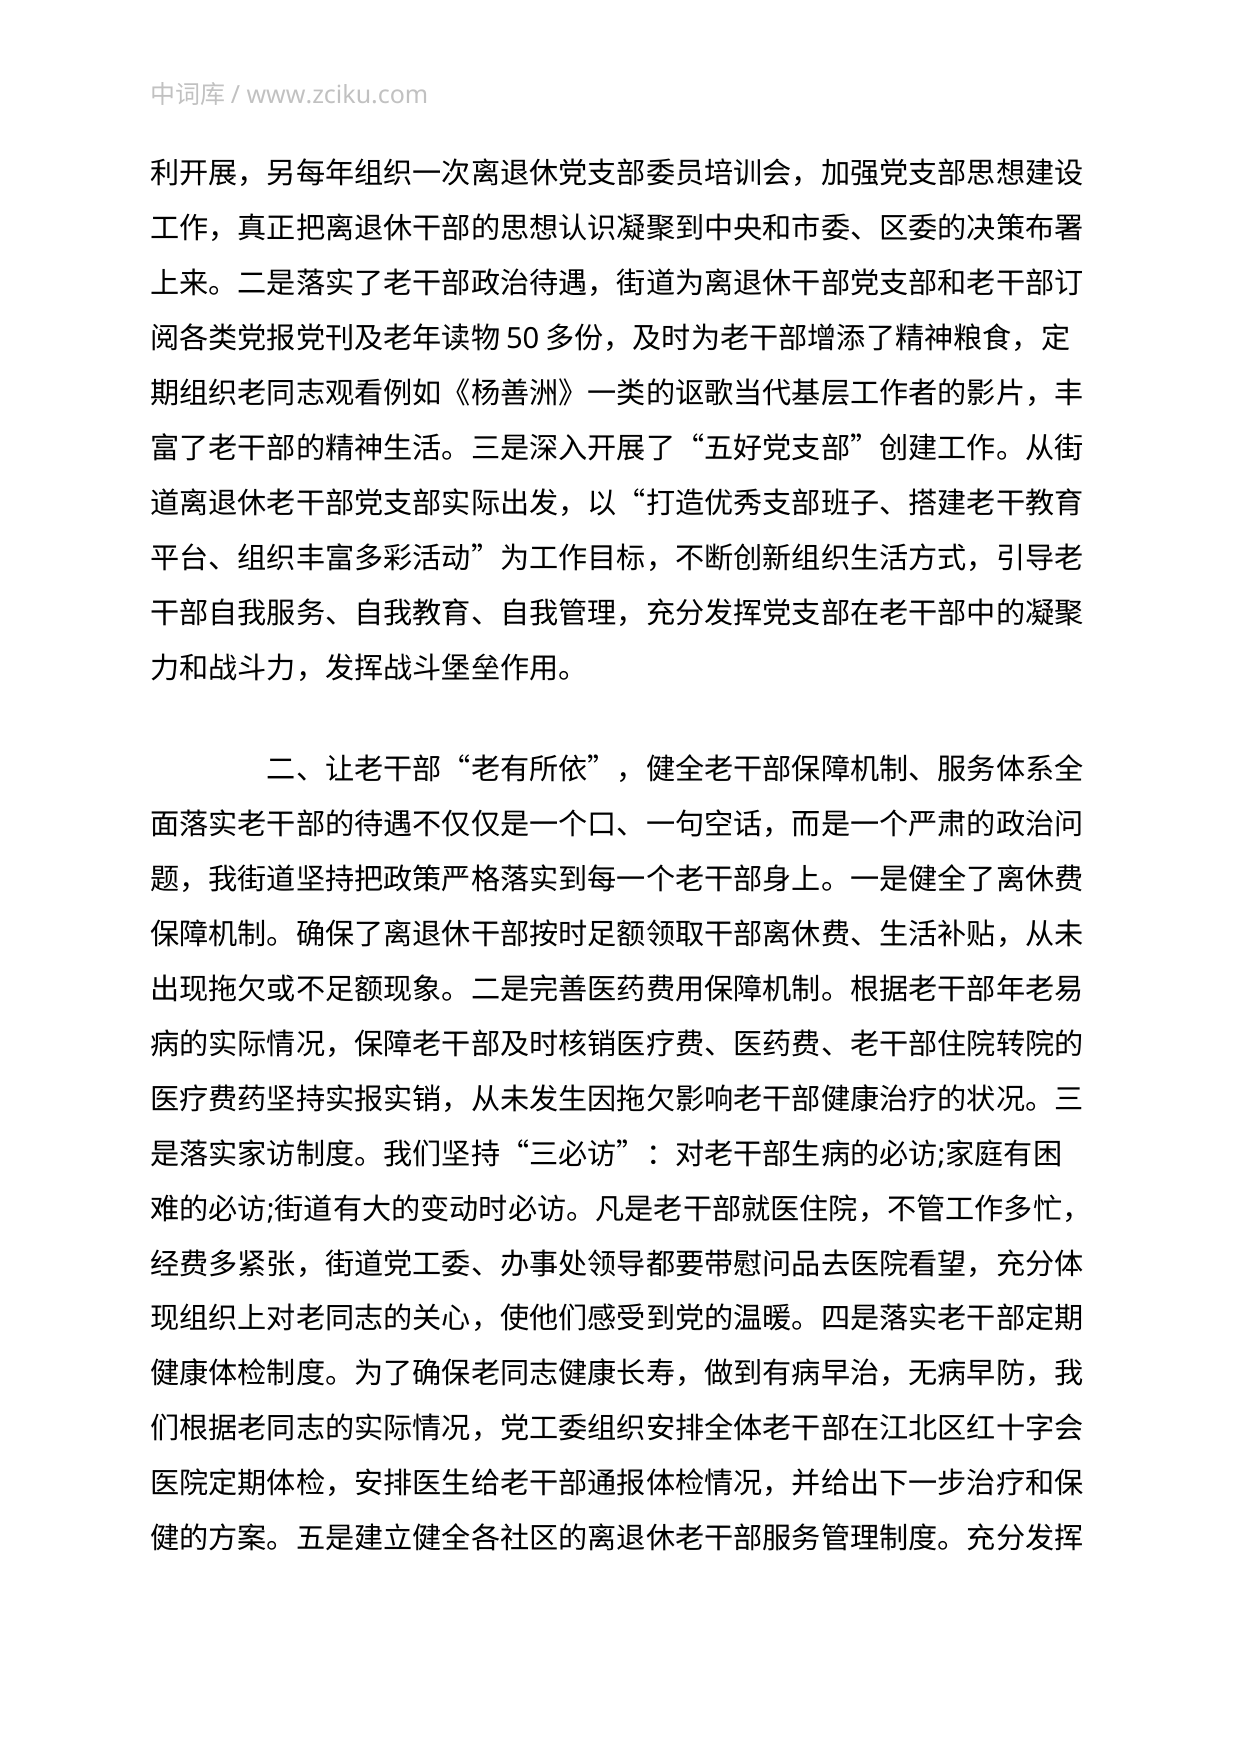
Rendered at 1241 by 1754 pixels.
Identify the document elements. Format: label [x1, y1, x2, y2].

text [150, 746, 1090, 1557]
text [150, 150, 1090, 686]
